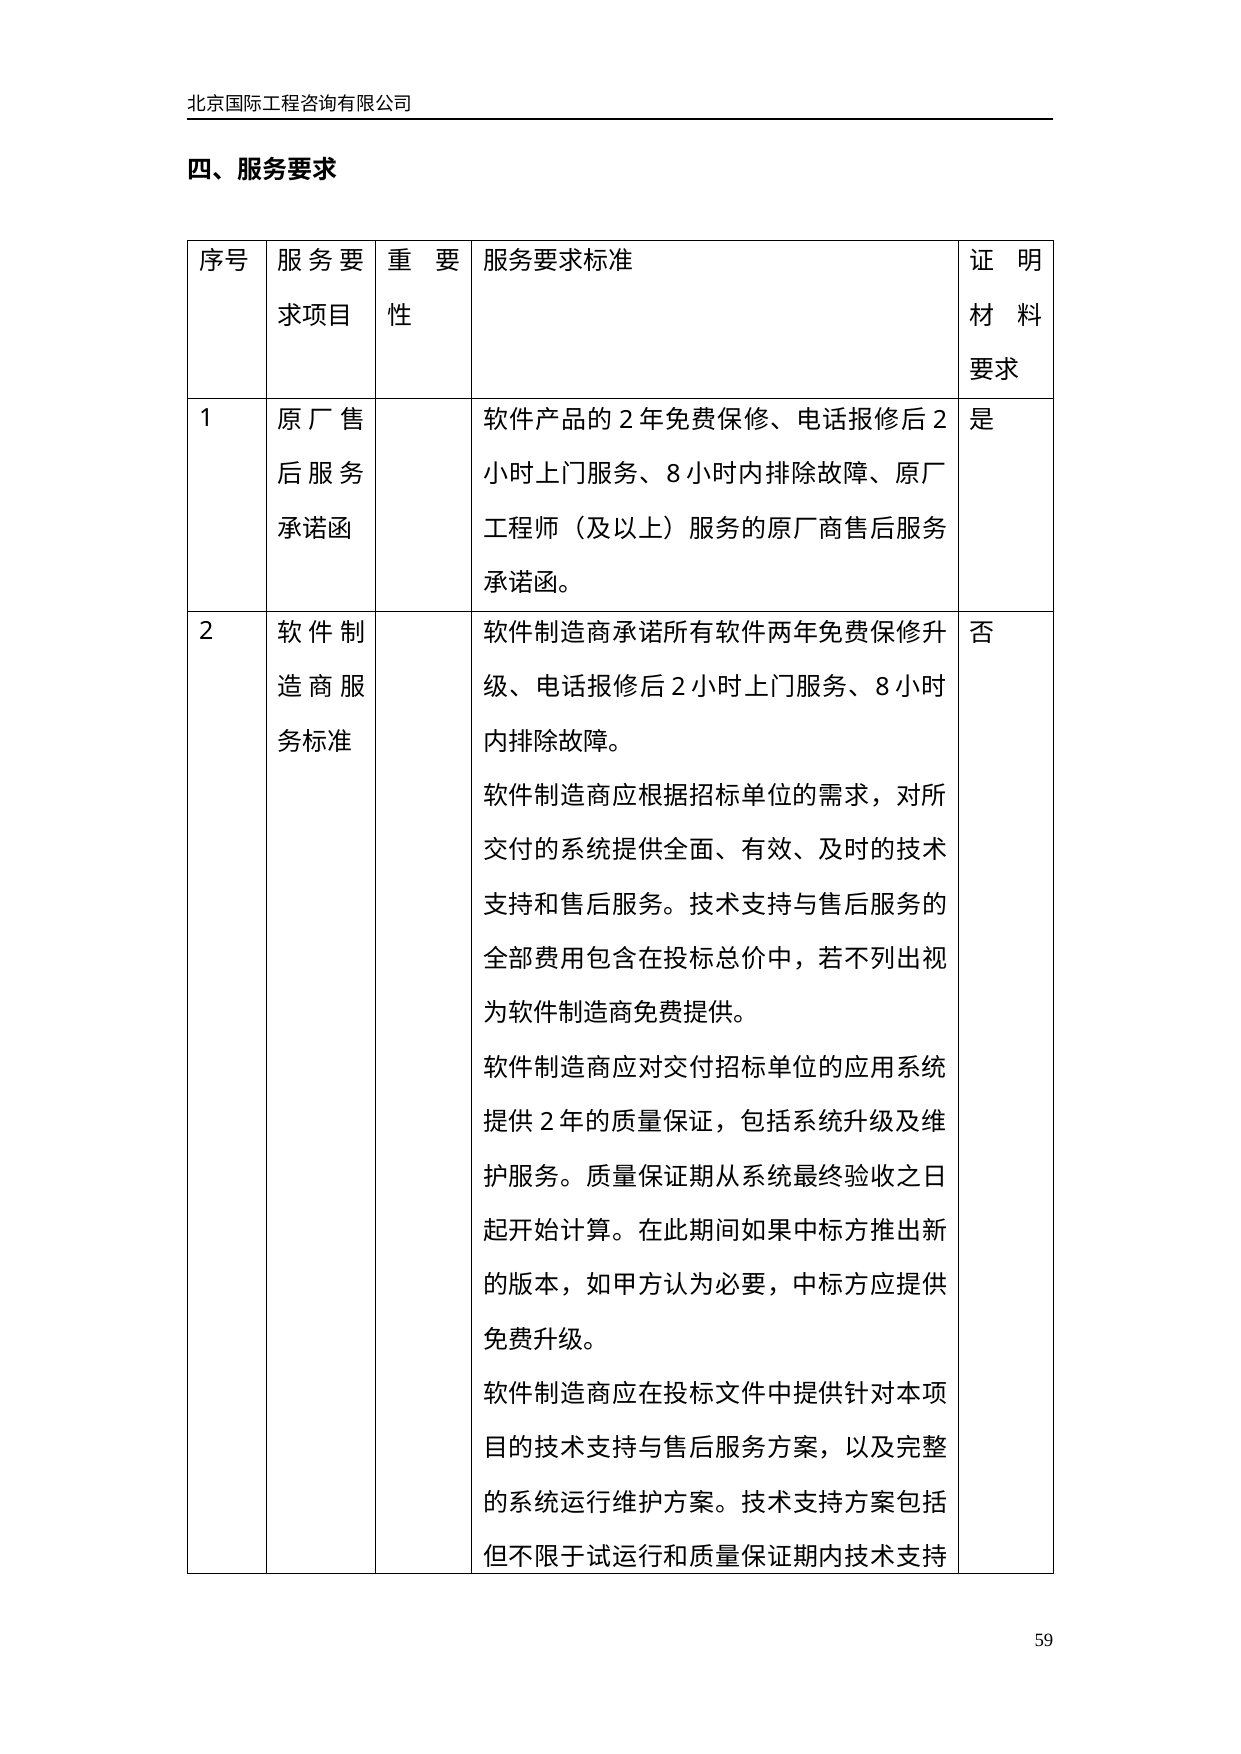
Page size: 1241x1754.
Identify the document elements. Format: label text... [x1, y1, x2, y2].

table_cell 是 [959, 399, 1053, 611]
table_header 重要性 [376, 241, 471, 398]
table_header 服务要求项目 [267, 241, 375, 398]
table_cell 否 [959, 612, 1053, 1573]
table_cell 原厂售后服务承诺函 [267, 399, 375, 611]
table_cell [472, 612, 958, 1573]
table_cell 1 [188, 399, 266, 611]
table_cell 2 [188, 612, 266, 1573]
table_cell [376, 612, 471, 1573]
table_cell [376, 399, 471, 611]
subtitle 四、服务要求 [187, 150, 1053, 186]
table_cell 软件制造商服务标准 [267, 612, 375, 1573]
table_header 序号 [188, 241, 266, 398]
table_cell 软件产品的2年免费保修、电话报修后2小时上门服务、8小时内排除故障、原厂工程师（及以上）服务的原厂商售后服务承诺函。 [472, 399, 958, 611]
table_header 服务要求标准 [472, 241, 958, 398]
table_header 证明材料要求 [959, 241, 1053, 398]
